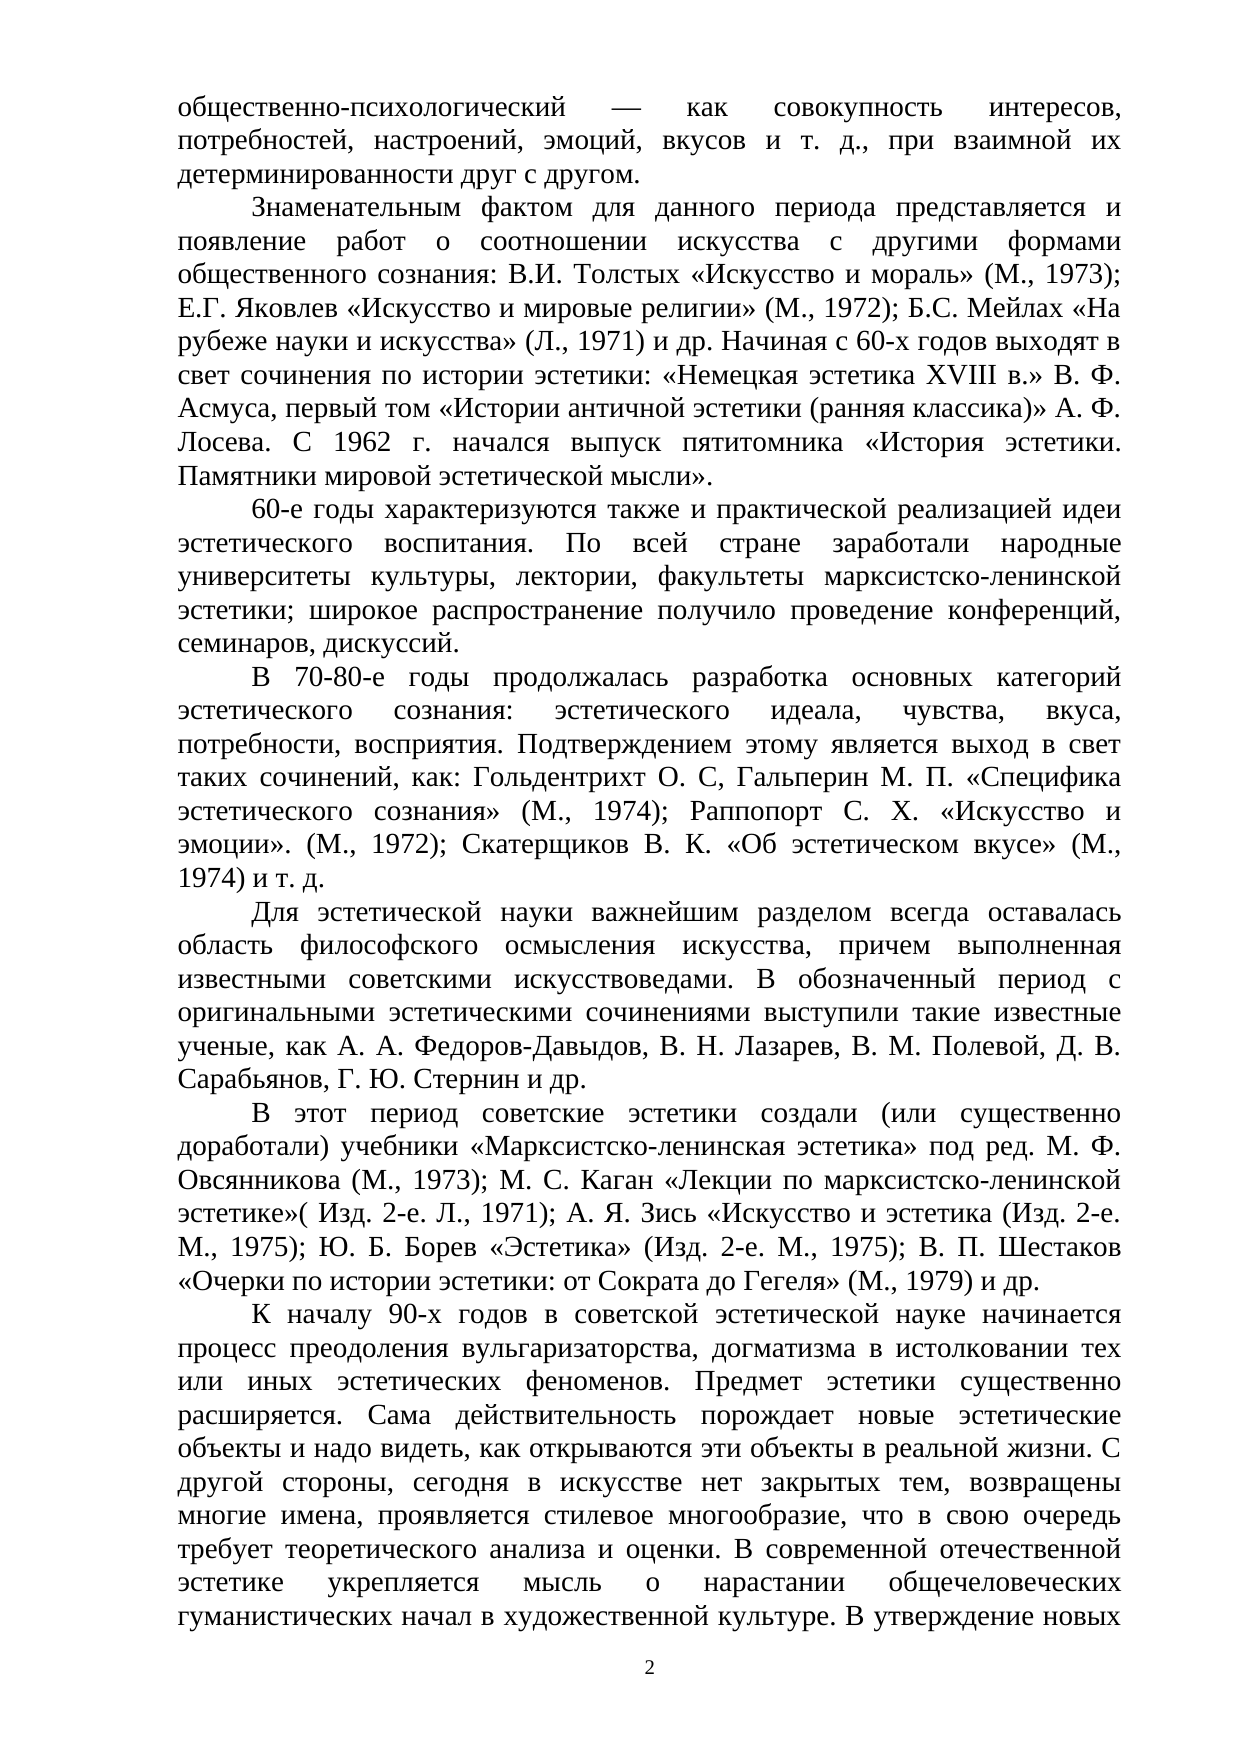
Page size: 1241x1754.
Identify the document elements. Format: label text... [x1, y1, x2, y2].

text 60-е годы характеризуются также и практической реализацией идеи эстетического воспитания. По всей стране заработали народные университеты культуры, лектории, факультеты марксистско-ленинской эстетики; широкое распространение получило проведение конференций, семинаров, дискуссий. [177, 491, 1122, 659]
text Для эстетической науки важнейшим разделом всегда оставалась область философского осмысления искусства, причем выполненная известными советскими искусствоведами. В обозначенный период с оригинальными эстетическими сочинениями выступили такие известные ученые, как А. А. Федоров-Давыдов, В. Н. Лазарев, В. М. Полевой, Д. В. Сарабьянов, Г. Ю. Стернин и др. [177, 894, 1122, 1095]
text В 70-80-е годы продолжалась разработка основных категорий эстетического сознания: эстетического идеала, чувства, вкуса, потребности, восприятия. Подтверждением этому является выход в свет таких сочинений, как: Гольдентрихт О. С, Гальперин М. П. «Специфика эстетического сознания» (М., 1974); Раппопорт С. X. «Искусство и эмоции». (М., 1972); Скатерщиков В. К. «Об эстетическом вкусе» (М., 1974) и т. д. [177, 659, 1122, 894]
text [177, 1296, 1122, 1632]
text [177, 89, 1122, 189]
text В этот период советские эстетики создали (или существенно доработали) учебники «Марксистско-ленинская эстетика» под ред. М. Ф. Овсянникова (М., 1973); М. С. Каган «Лекции по марксистско-ленинской эстетике»( Изд. 2-е. Л., 1971); А. Я. Зись «Искусство и эстетика (Изд. 2-е. М., 1975); Ю. Б. Борев «Эстетика» (Изд. 2-е. М., 1975); В. П. Шестаков «Очерки по истории эстетики: от Сократа до Гегеля» (М., 1979) и др. [177, 1095, 1122, 1296]
text Знаменательным фактом для данного периода представляется и появление работ о соотношении искусства с другими формами общественного сознания: В.И. Толстых «Искусство и мораль» (М., 1973); Е.Г. Яковлев «Искусство и мировые религии» (М., 1972); Б.С. Мейлах «На рубеже науки и искусства» (Л., 1971) и др. Начиная с 60-х годов выходят в свет сочинения по истории эстетики: «Немецкая эстетика XVIII в.» В. Ф. Асмуса, первый том «Истории античной эстетики (ранняя классика)» А. Ф. Лосева. С 1962 г. начался выпуск пятитомника «История эстетики. Памятники мировой эстетической мысли». [177, 189, 1122, 491]
